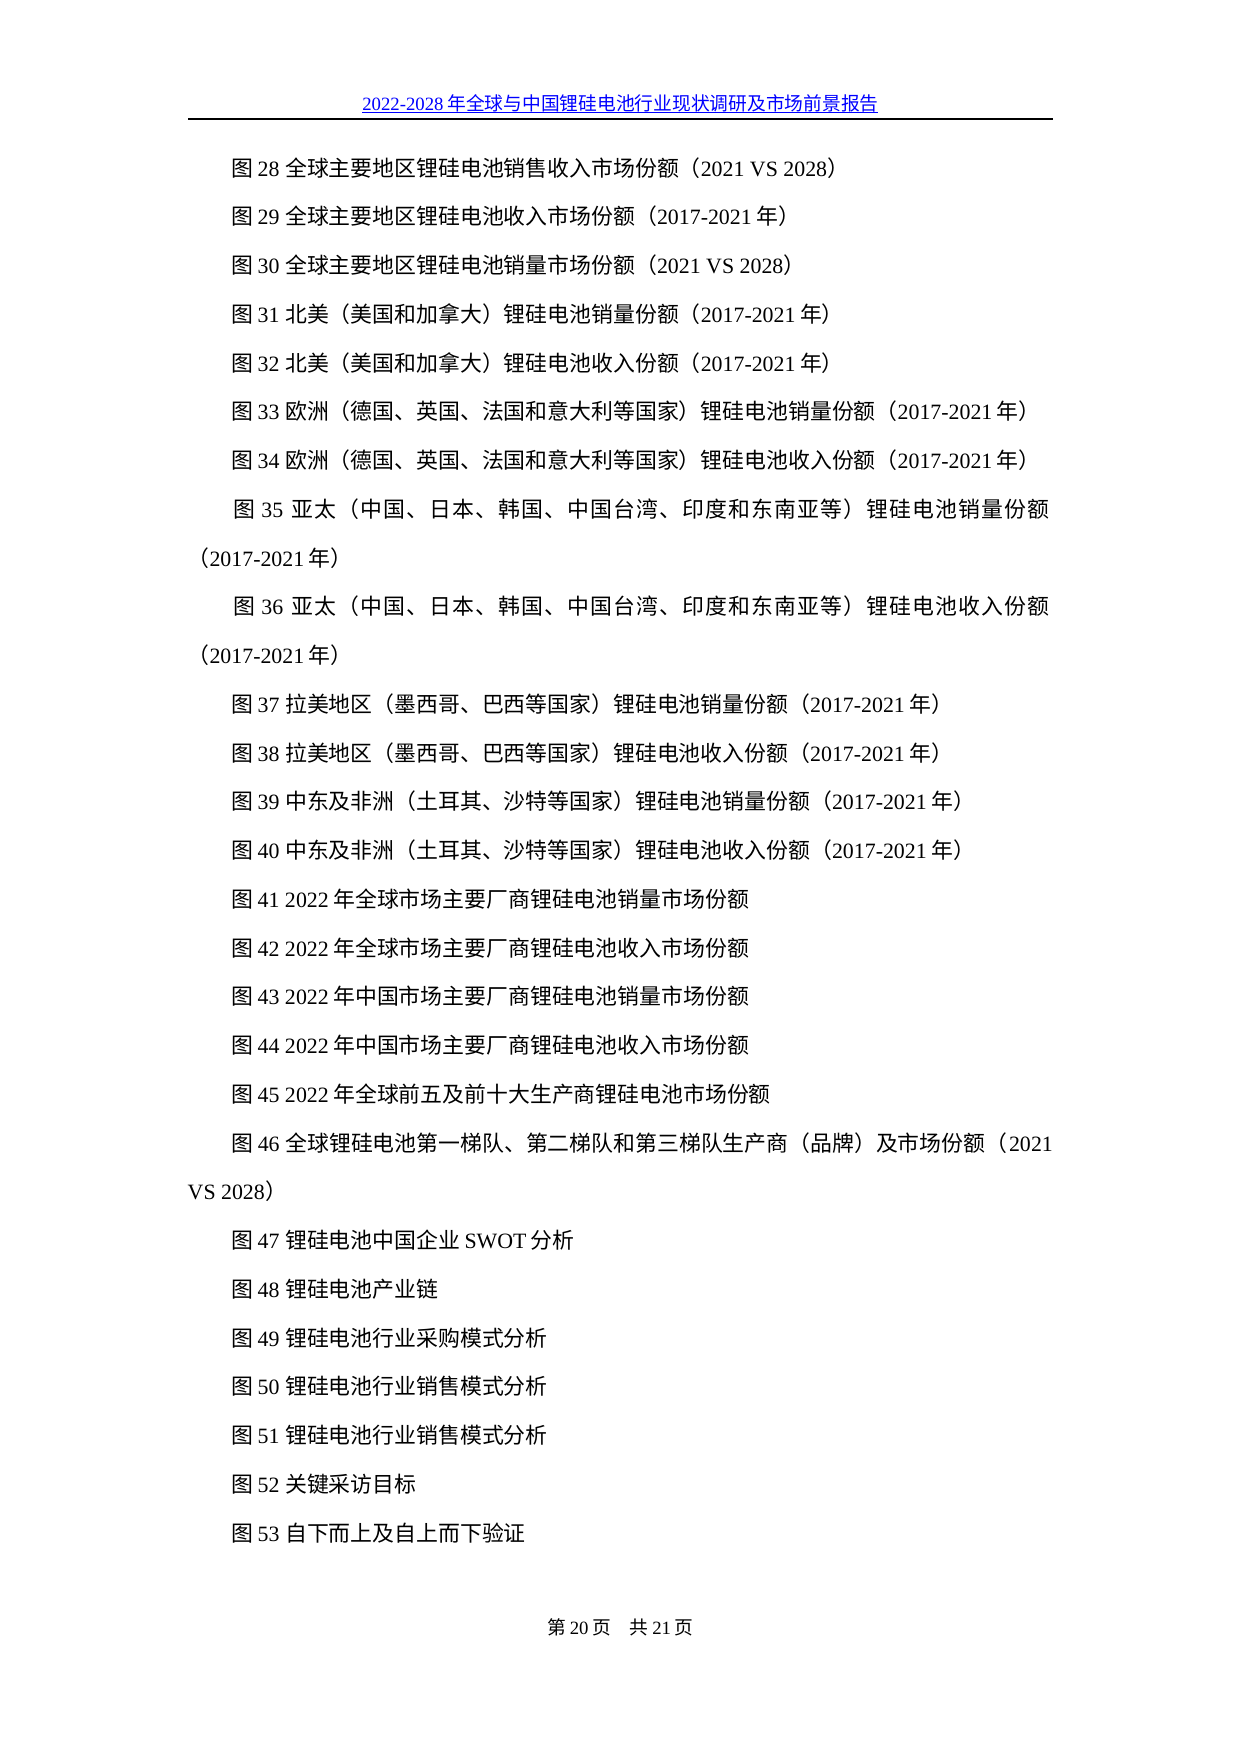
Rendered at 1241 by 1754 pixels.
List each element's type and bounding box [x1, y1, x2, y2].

text [187, 150, 1053, 1548]
